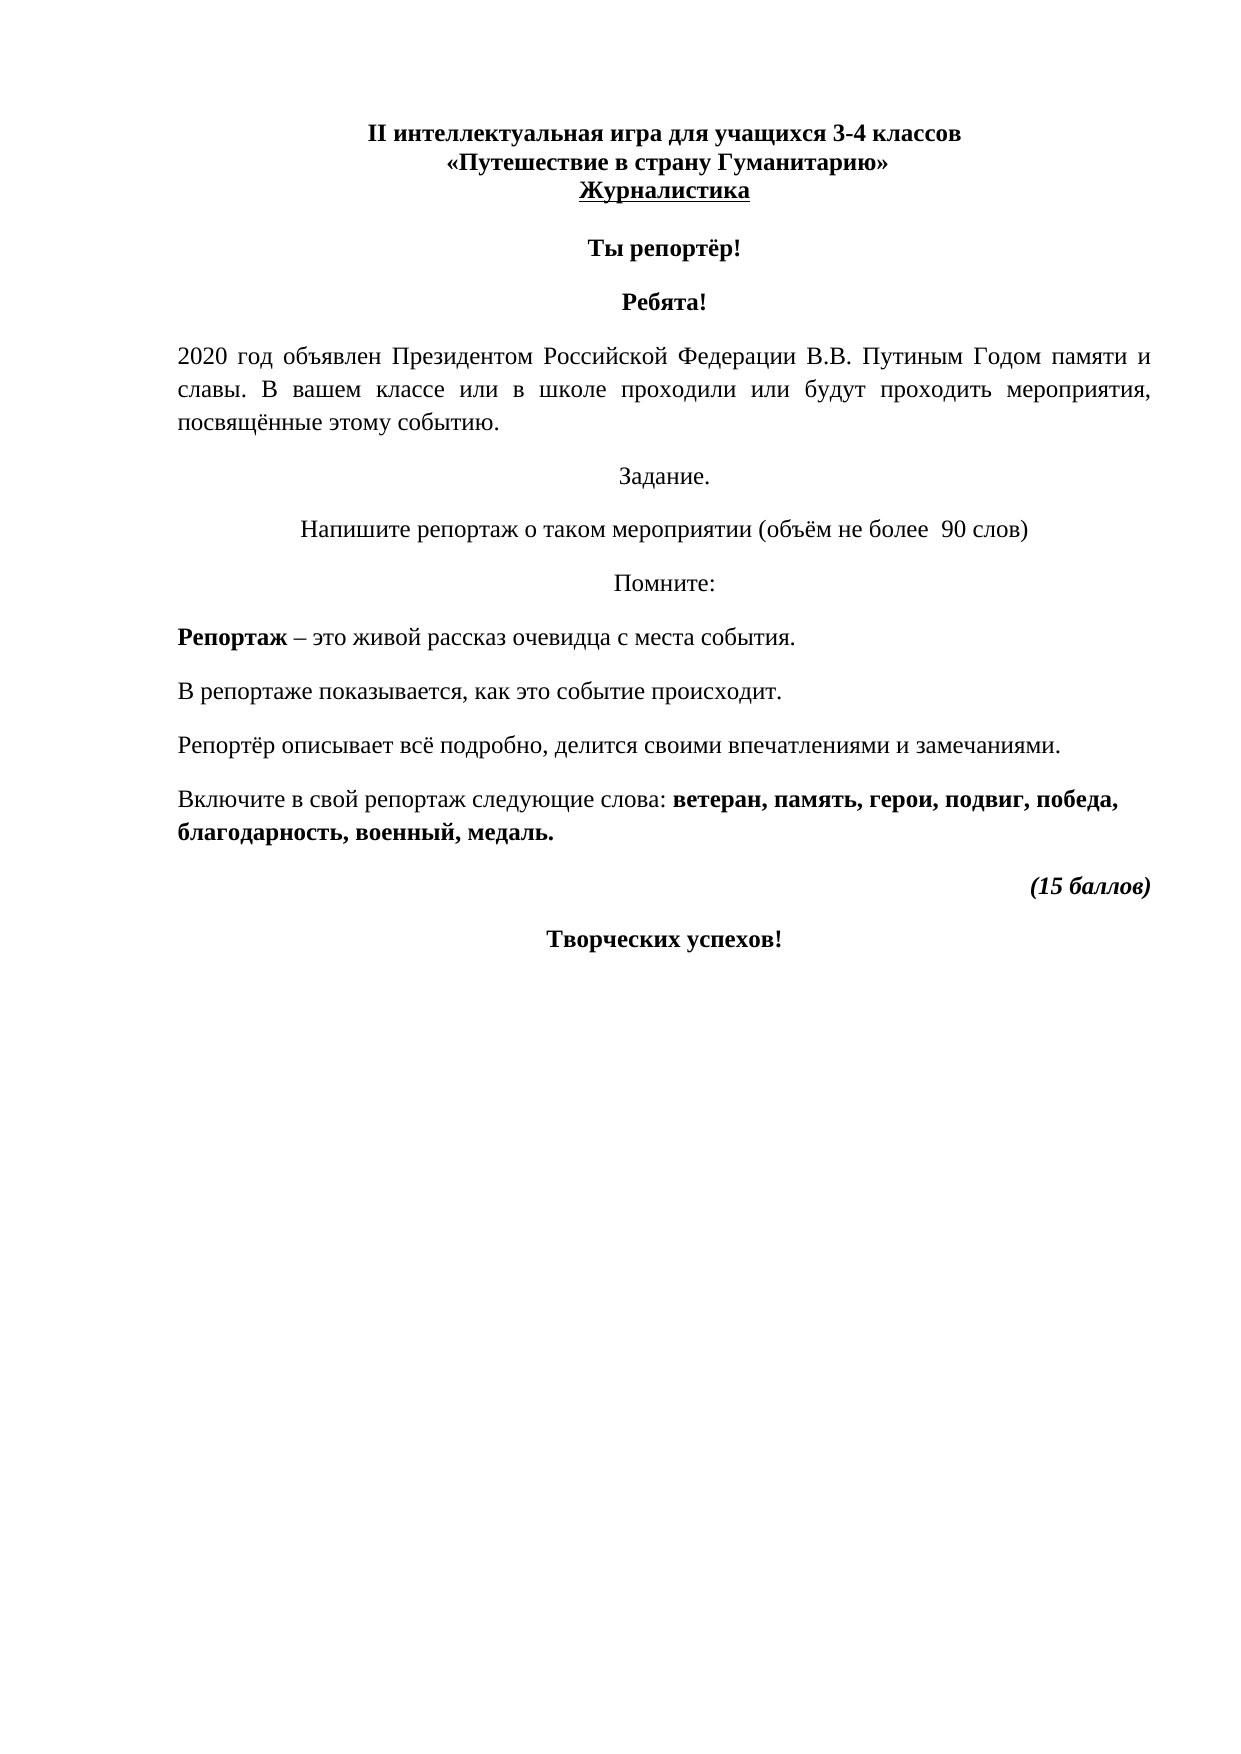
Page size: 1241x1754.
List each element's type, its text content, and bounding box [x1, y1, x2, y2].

text Ребята! [177, 287, 1152, 316]
text Журналистика [177, 176, 1152, 204]
text Репортаж – это живой рассказ очевидца с места события. [177, 622, 1152, 651]
text II интеллектуальная игра для учащихся 3-4 классов [177, 118, 1152, 147]
text Репортёр описывает всё подробно, делится своими впечатлениями и замечаниями. [177, 730, 1152, 759]
text «Путешествие в страну Гуманитарию» [177, 147, 1152, 176]
text В репортаже показывается, как это событие происходит. [177, 676, 1152, 705]
text Задание. [177, 461, 1152, 489]
text 2020 год объявлен Президентом Российской Федерации В.В. Путиным Годом памяти и славы. В вашем классе или в школе проходили или будут проходить мероприятия, посвящённые этому событию. [177, 341, 1152, 436]
text Творческих успехов! [177, 924, 1152, 953]
text Напишите репортаж о таком мероприятии (объём не более 90 слов) [177, 514, 1152, 543]
text Помните: [177, 568, 1152, 597]
text (15 баллов) [177, 871, 1152, 899]
text Включите в свой репортаж следующие слова: ветеран, память, герои, подвиг, победа, благодарность, военный, медаль. [177, 784, 1152, 846]
text Ты репортёр! [177, 233, 1152, 262]
